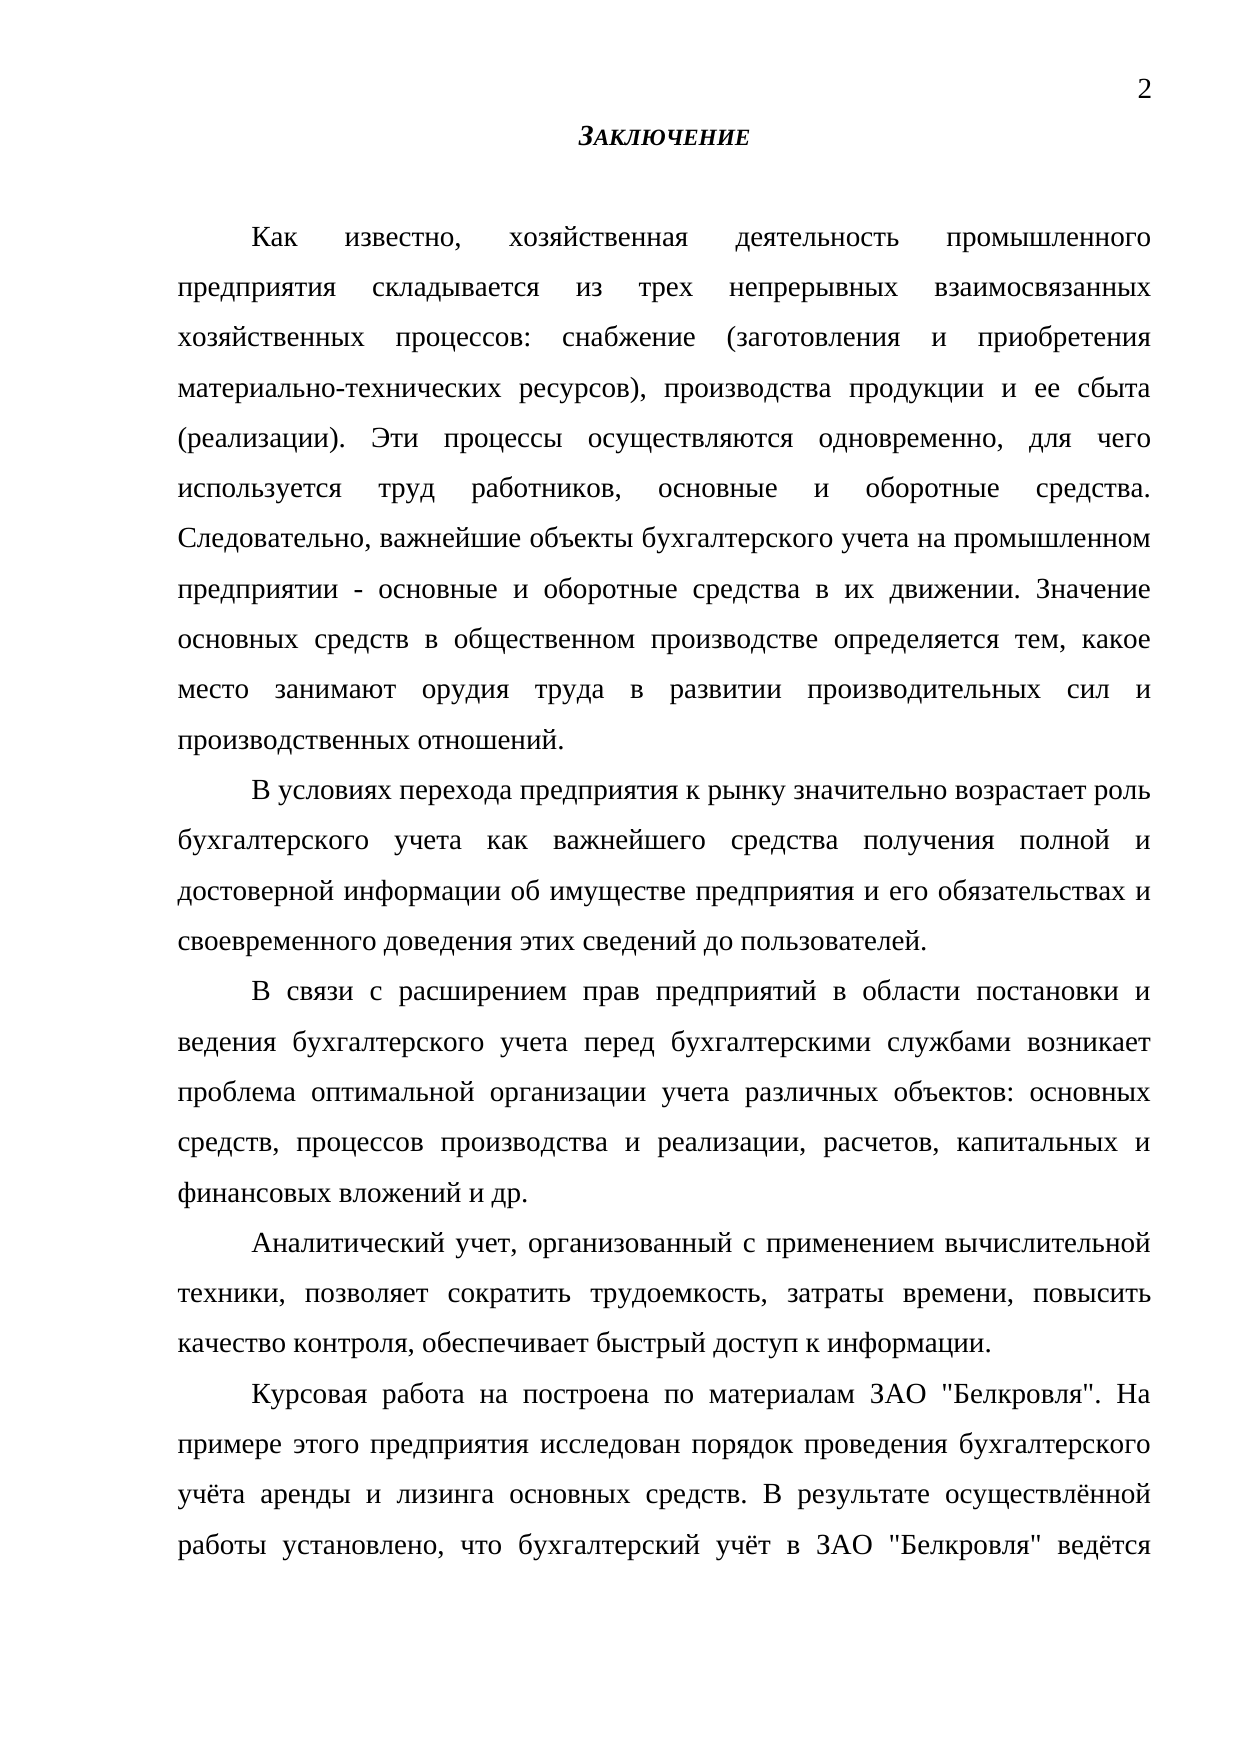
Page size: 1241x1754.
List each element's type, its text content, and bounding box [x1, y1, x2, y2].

subtitle Заключение [177, 118, 1152, 152]
text Как известно, хозяйственная деятельность промышленного предприятия складывается из трех непрерывных взаимосвязанных хозяйственных процессов: снабжение (заготовления и приобретения материально-технических ресурсов), производства продукции и ее сбыта (реализации). Эти процессы осуществляются одновременно, для чего используется труд работников, основные и оборотные средства. Следовательно, важнейшие объекты бухгалтерского учета на промышленном предприятии - основные и оборотные средства в их движении. Значение основных средств в общественном производстве определяется тем, какое место занимают орудия труда в развитии производительных сил и производственных отношений. [177, 219, 1152, 755]
text В условиях перехода предприятия к рынку значительно возрастает роль бухгалтерского учета как важнейшего средства получения полной и достоверной информации об имуществе предприятия и его обязательствах и своевременного доведения этих сведений до пользователей. [177, 772, 1152, 957]
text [177, 1376, 1152, 1560]
text Аналитический учет, организованный с применением вычислительной техники, позволяет сократить трудоемкость, затраты времени, повысить качество контроля, обеспечивает быстрый доступ к информации. [177, 1225, 1152, 1359]
text В связи с расширением прав предприятий в области постановки и ведения бухгалтерского учета перед бухгалтерскими службами возникает проблема оптимальной организации учета различных объектов: основных средств, процессов производства и реализации, расчетов, капитальных и финансовых вложений и др. [177, 973, 1152, 1208]
